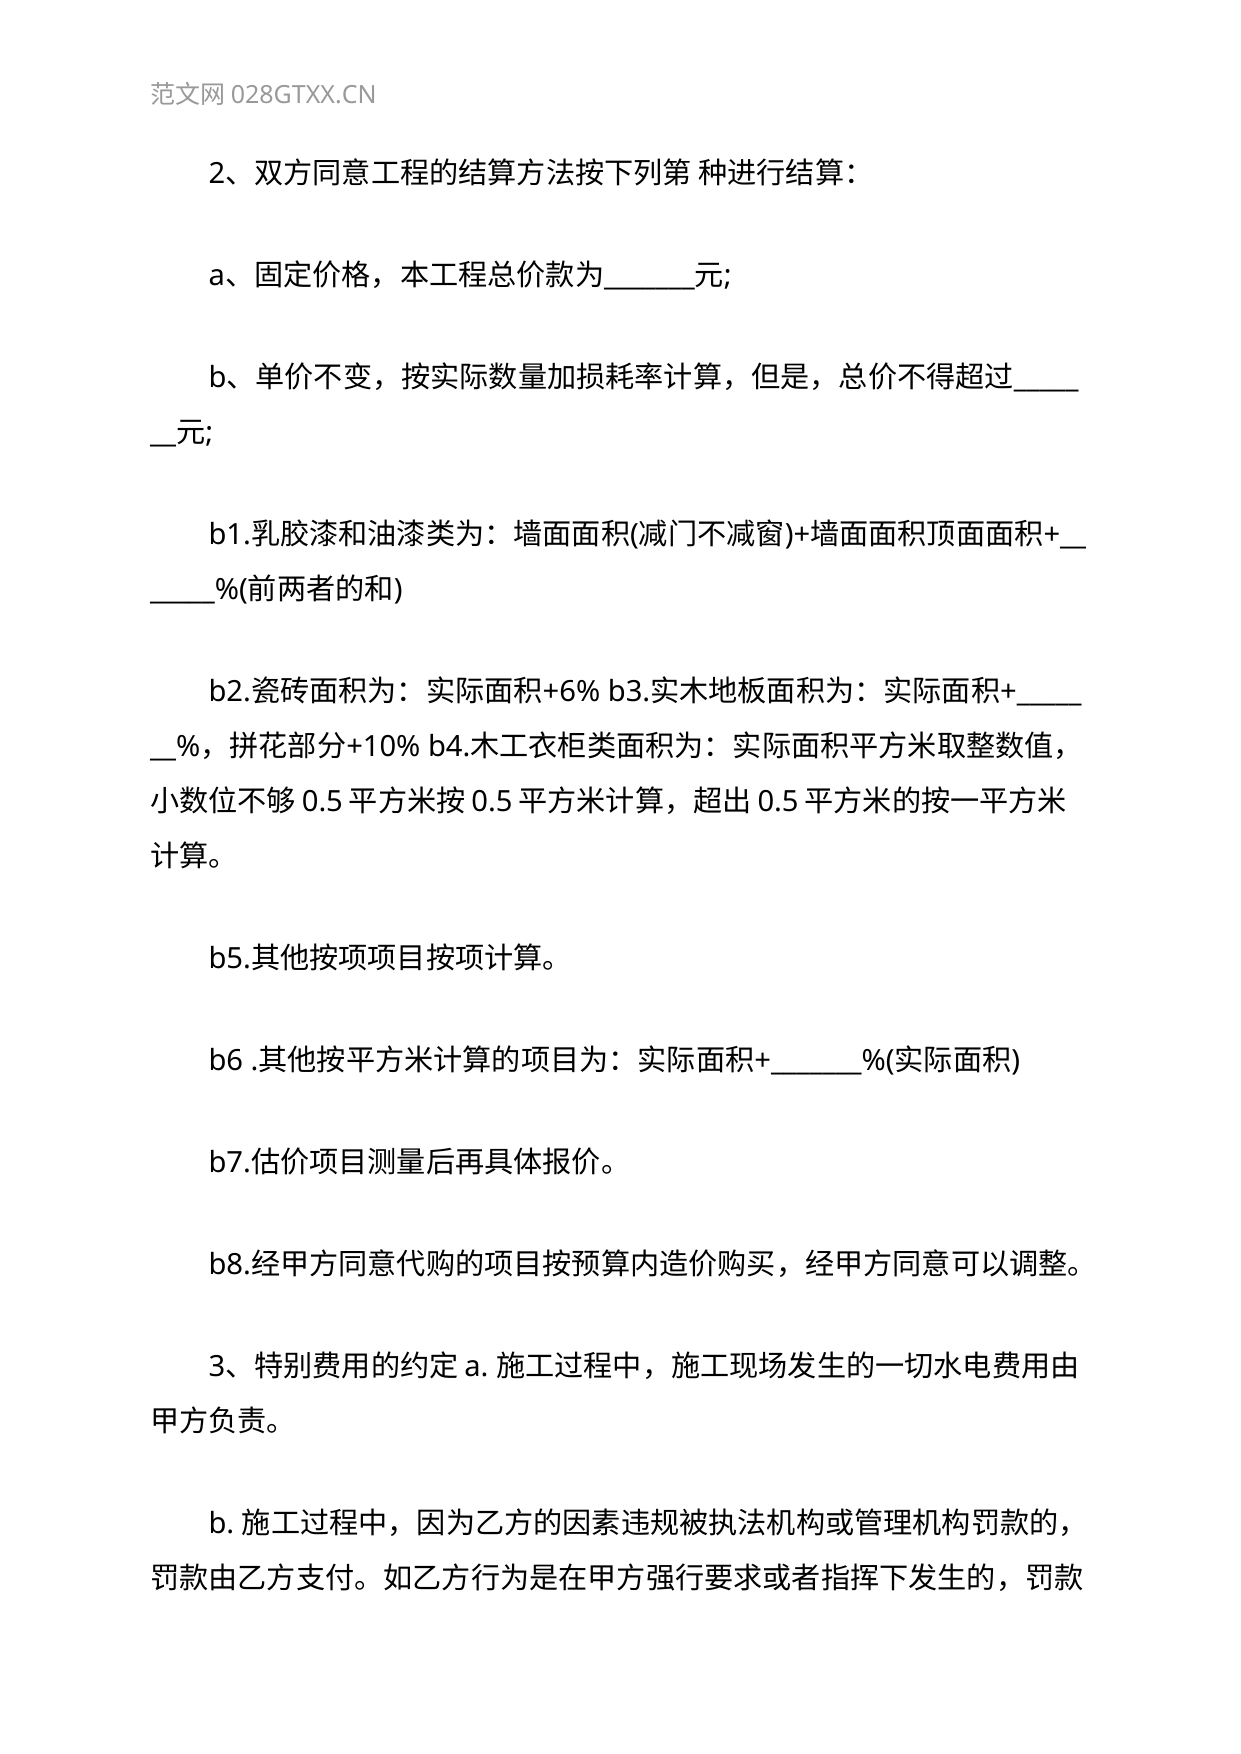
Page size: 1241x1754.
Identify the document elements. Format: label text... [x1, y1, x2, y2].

text b7.估价项目测量后再具体报价。 [150, 1139, 1090, 1181]
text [150, 1499, 1090, 1597]
text b5.其他按项项目按项计算。 [150, 935, 1090, 977]
text a、固定价格，本工程总价款为_______元; [150, 252, 1090, 294]
text b6 .其他按平方米计算的项目为：实际面积+_______%(实际面积) [150, 1037, 1090, 1079]
text b8.经甲方同意代购的项目按预算内造价购买，经甲方同意可以调整。 [150, 1241, 1090, 1283]
text 3、特别费用的约定a. 施工过程中，施工现场发生的一切水电费用由甲方负责。 [150, 1343, 1090, 1440]
text b、单价不变，按实际数量加损耗率计算，但是，总价不得超过_______元; [150, 354, 1090, 451]
text b1.乳胶漆和油漆类为：墙面面积(减门不减窗)+墙面面积顶面面积+_______%(前两者的和) [150, 511, 1090, 608]
text 2、双方同意工程的结算方法按下列第 种进行结算： [150, 150, 1090, 192]
text b2.瓷砖面积为：实际面积+6% b3.实木地板面积为：实际面积+_______%，拼花部分+10% b4.木工衣柜类面积为：实际面积平方米取整数值，小数位不够0.5平方米按0.5平方米计算，超出0.5平方米的按一平方米计算。 [150, 668, 1090, 875]
